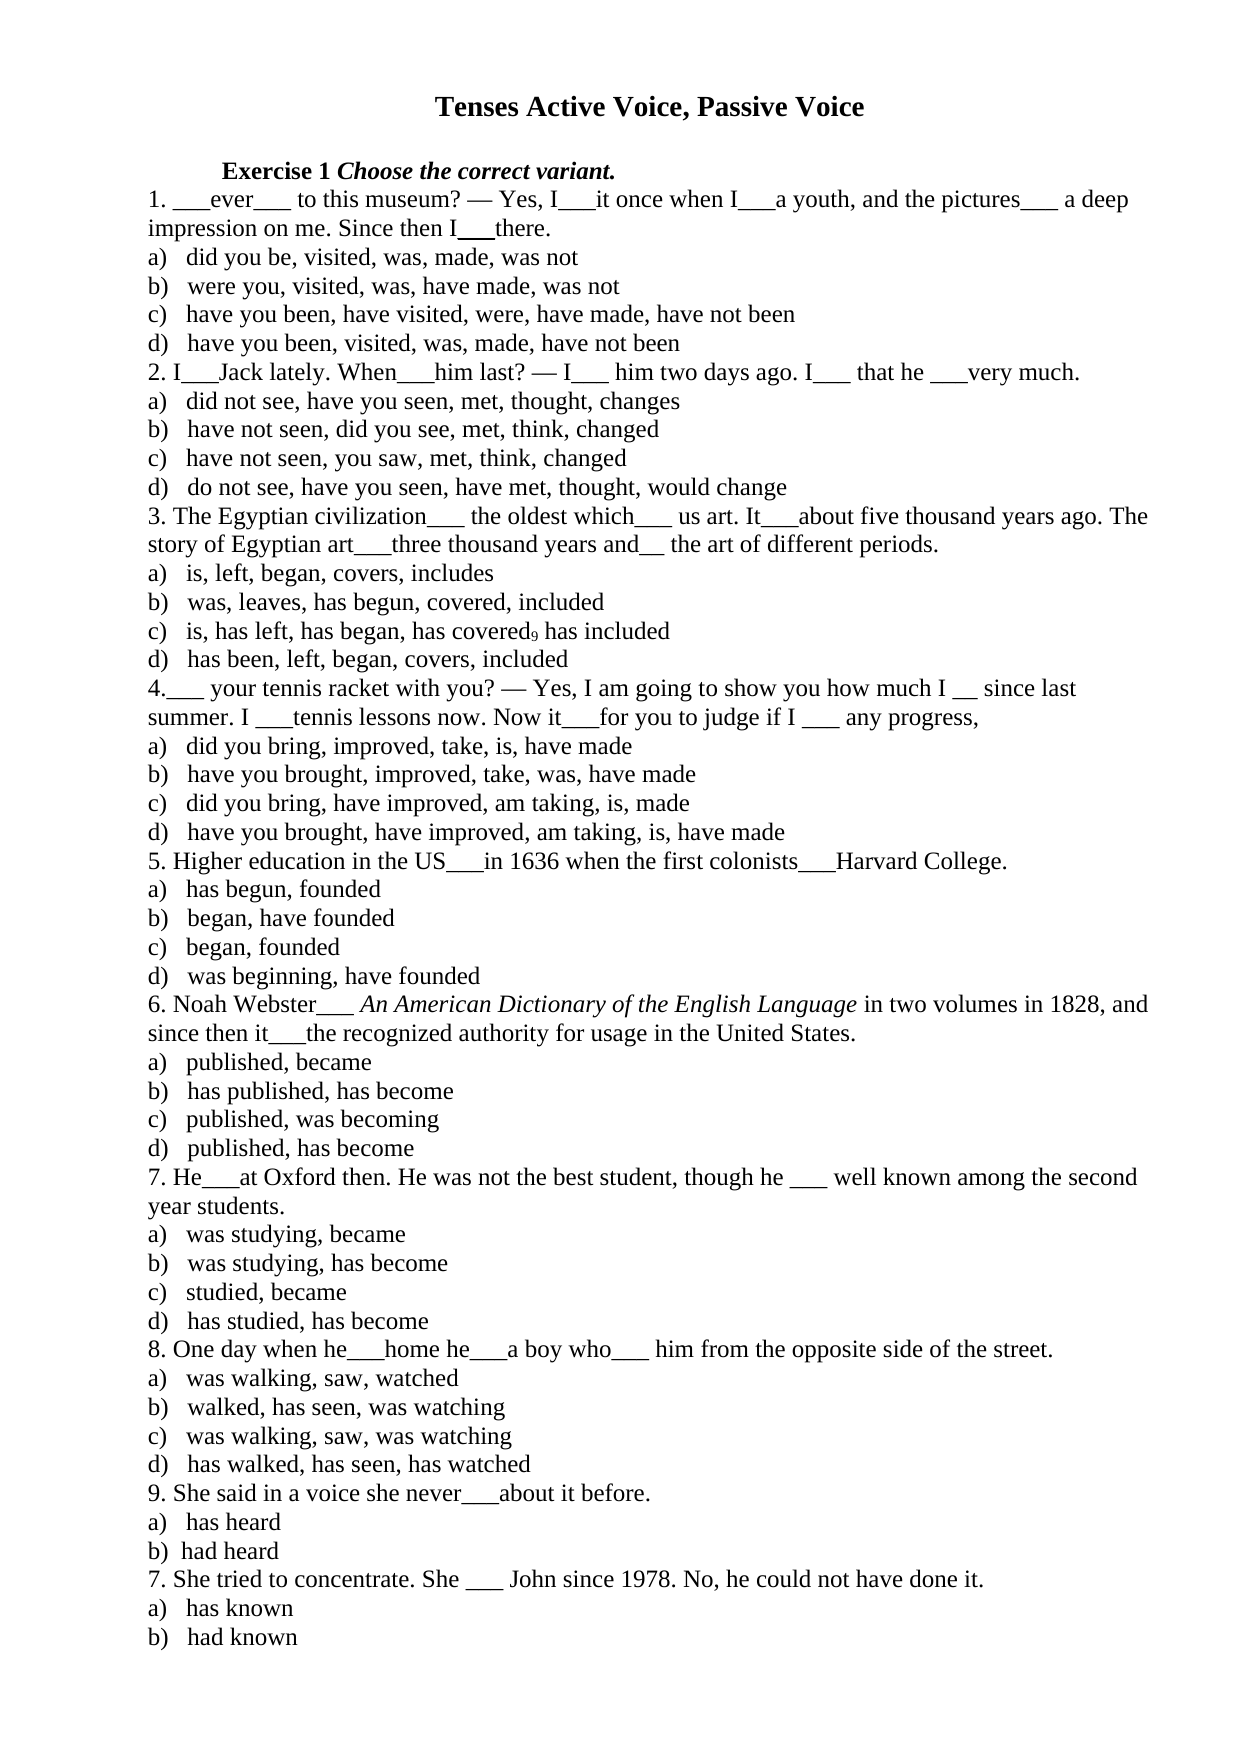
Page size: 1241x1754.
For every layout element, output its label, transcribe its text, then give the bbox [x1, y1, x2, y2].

text a) published, became [148, 1047, 1152, 1076]
text d) do not see, have you seen, have met, thought, would change [148, 472, 1152, 501]
text d) was beginning, have founded [148, 961, 1152, 989]
text a) did you bring, improved, take, is, have made [148, 731, 1152, 759]
text c) have you been, have visited, were, have made, have not been [148, 299, 1152, 328]
text 6. Noah Webster___ An American Dictionary of the English Language in two volumes in 1828, and since then it___the recognized authority for usage in the . [148, 989, 1152, 1047]
text b) has published, has become [148, 1076, 1152, 1104]
text b) were you, visited, was, have made, was not [148, 271, 1152, 299]
text d) has walked, has seen, has watched [148, 1449, 1152, 1478]
text b) had known [148, 1622, 1152, 1651]
text a) has known [148, 1593, 1152, 1622]
text d) have you been, visited, was, made, have not been [148, 328, 1152, 357]
text b) had heard [148, 1536, 1152, 1564]
text d) have you brought, have improved, am taking, is, have made [148, 817, 1152, 846]
text c) was walking, saw, was watching [148, 1421, 1152, 1449]
text c) studied, became [148, 1277, 1152, 1306]
text d) has been, left, began, covers, included [148, 644, 1152, 673]
text 8. One day when he___home he___a boy who___ him from the opposite side of the street. [148, 1334, 1152, 1363]
text a) did not see, have you seen, met, thought, changes [148, 386, 1152, 414]
text 1. ___ever___ to this museum? — Yes, I___it once when I___a youth, and the pictures___ a deep impression on me. Since then I___there. [148, 184, 1152, 242]
text 2. I___Jack lately. When___him last? — I___ him two days ago. I___ that he ___very much. [148, 357, 1152, 386]
text Tenses Active Voice, Passive Voice [148, 89, 1152, 122]
text c) began, founded [148, 932, 1152, 961]
text 9. She said in a voice she never___about it before. [148, 1478, 1152, 1507]
text b) have you brought, improved, take, was, have made [148, 759, 1152, 788]
text c) published, was becoming [148, 1104, 1152, 1133]
text 5. Higher education in the US___in 1636 when the first colonists___Harvard College. [148, 846, 1152, 874]
text a) was studying, became [148, 1219, 1152, 1248]
text c) did you bring, have improved, am taking, is, made [148, 788, 1152, 817]
text a) has heard [148, 1507, 1152, 1536]
text c) is, has left, has began, has covered9 has included [148, 616, 1152, 644]
text b) have not seen, did you see, met, think, changed [148, 414, 1152, 443]
text a) is, left, began, covers, includes [148, 558, 1152, 587]
text 7. She tried to concentrate. She ___ John since 1978. No, he could not have done it. [148, 1564, 1152, 1593]
text d) published, has become [148, 1133, 1152, 1162]
text b) began, have founded [148, 903, 1152, 932]
text b) walked, has seen, was watching [148, 1392, 1152, 1421]
text 4.___ your tennis racket with you? — Yes, I am going to show you how much I __ since last summer. I ___tennis lessons now. Now it___for you to judge if I ___ any progress, [148, 673, 1152, 731]
text c) have not seen, you saw, met, think, changed [148, 443, 1152, 472]
text 7. He___at then. He was not the best student, though he ___ well known among the second year students. [148, 1162, 1152, 1219]
text Exercise 1 Choose the correct variant. [148, 156, 1152, 184]
text a) was walking, saw, watched [148, 1363, 1152, 1392]
text b) was, leaves, has begun, covered, included [148, 587, 1152, 616]
text b) was studying, has become [148, 1248, 1152, 1277]
text d) has studied, has become [148, 1306, 1152, 1334]
text a) did you be, visited, was, made, was not [148, 242, 1152, 271]
text a) has begun, founded [148, 874, 1152, 903]
text 3. The Egyptian civilization___ the oldest which___ us art. It___about five thousand years ago. The story of Egyptian art___three thousand years and__ the art of different periods. [148, 501, 1152, 558]
